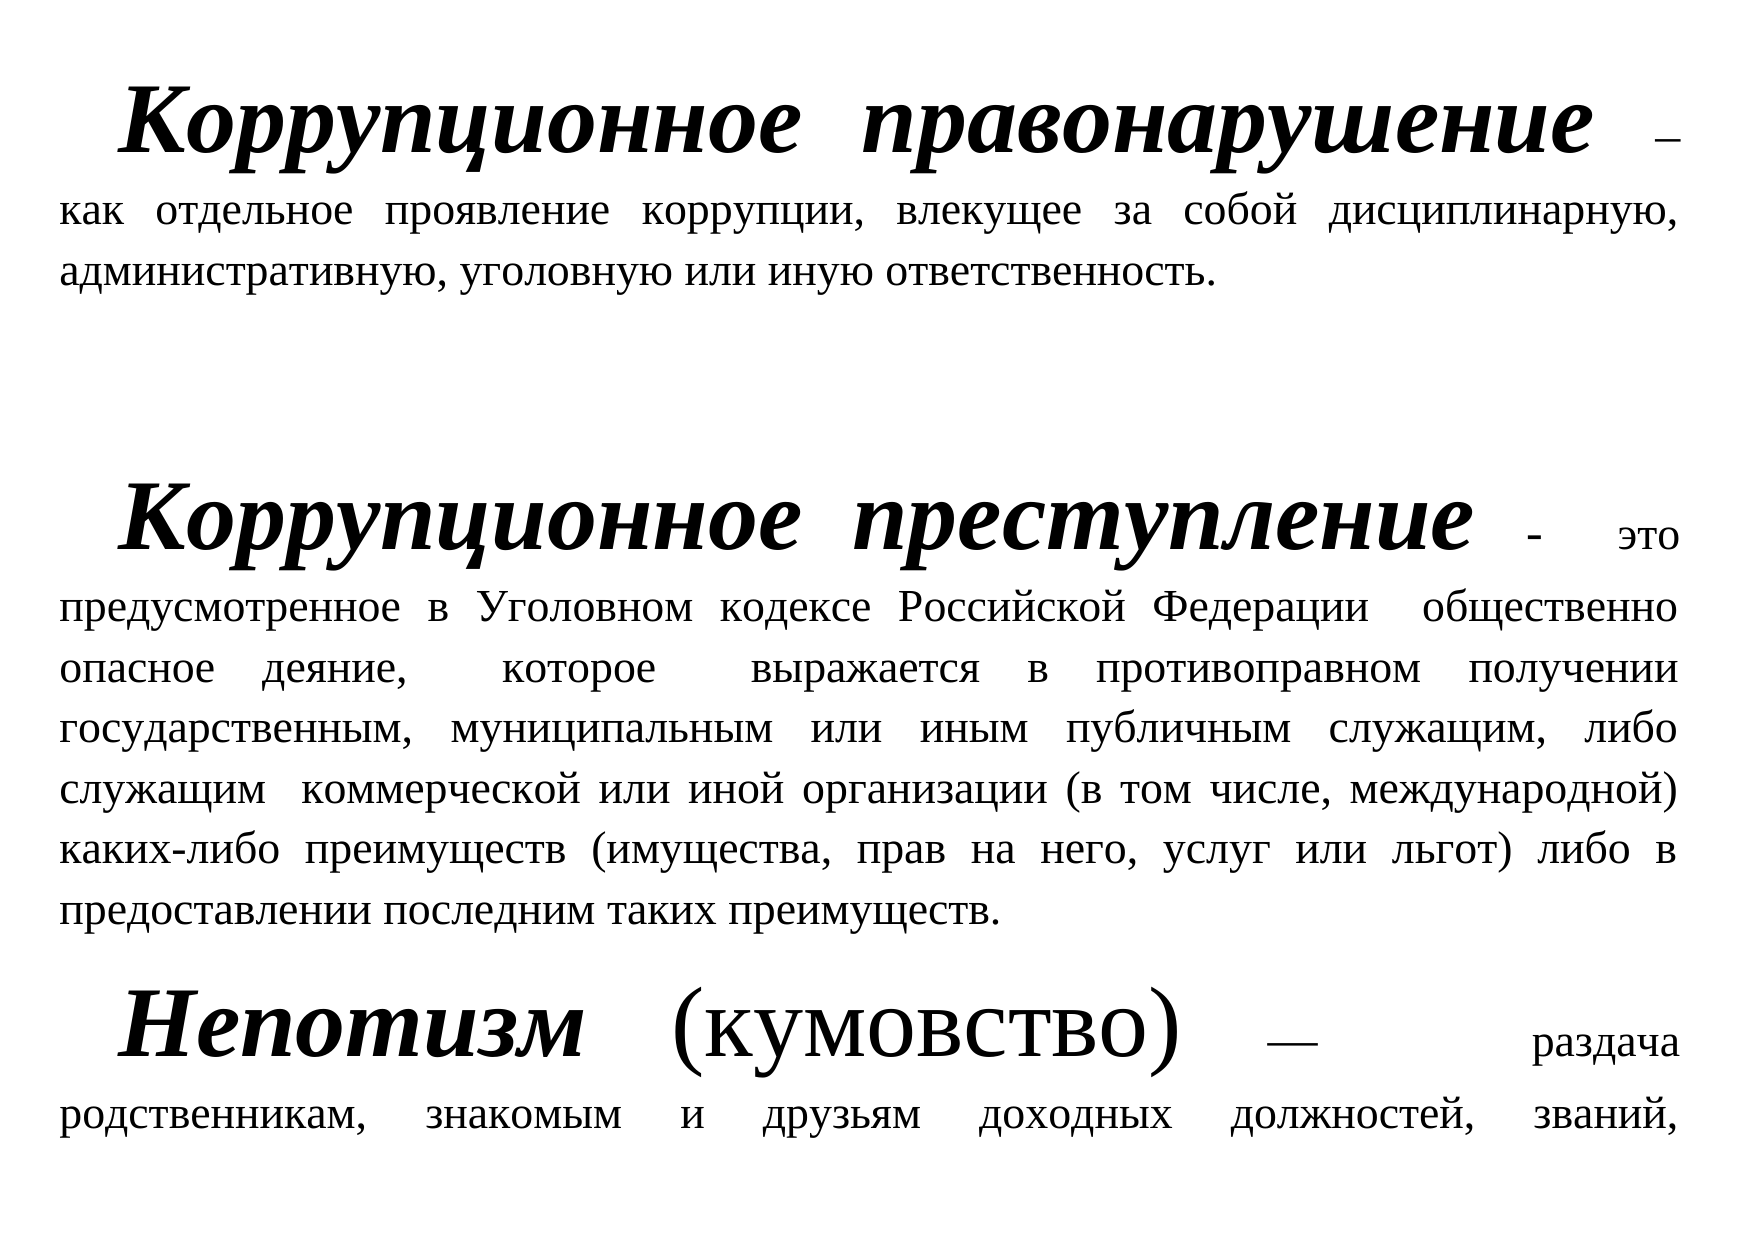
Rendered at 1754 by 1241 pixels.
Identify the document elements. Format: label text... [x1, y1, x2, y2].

text Коррупционное правонарушение – как отдельное проявление коррупции, влекущее за собой дисциплинарную, административную, уголовную или иную ответственность. [59, 59, 1680, 295]
text Коррупционное преступление - это предусмотренное в Уголовном кодексе Российской Федерации общественно опасное деяние, которое выражается в противоправном получении государственным, муниципальным или иным публичным служащим, либо служащим коммерческой или иной организации (в том числе, международной) каких-либо преимуществ (имущества, прав на него, услуг или льгот) либо в предоставлении последним таких преимуществ. [59, 456, 1680, 934]
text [59, 963, 1680, 1138]
